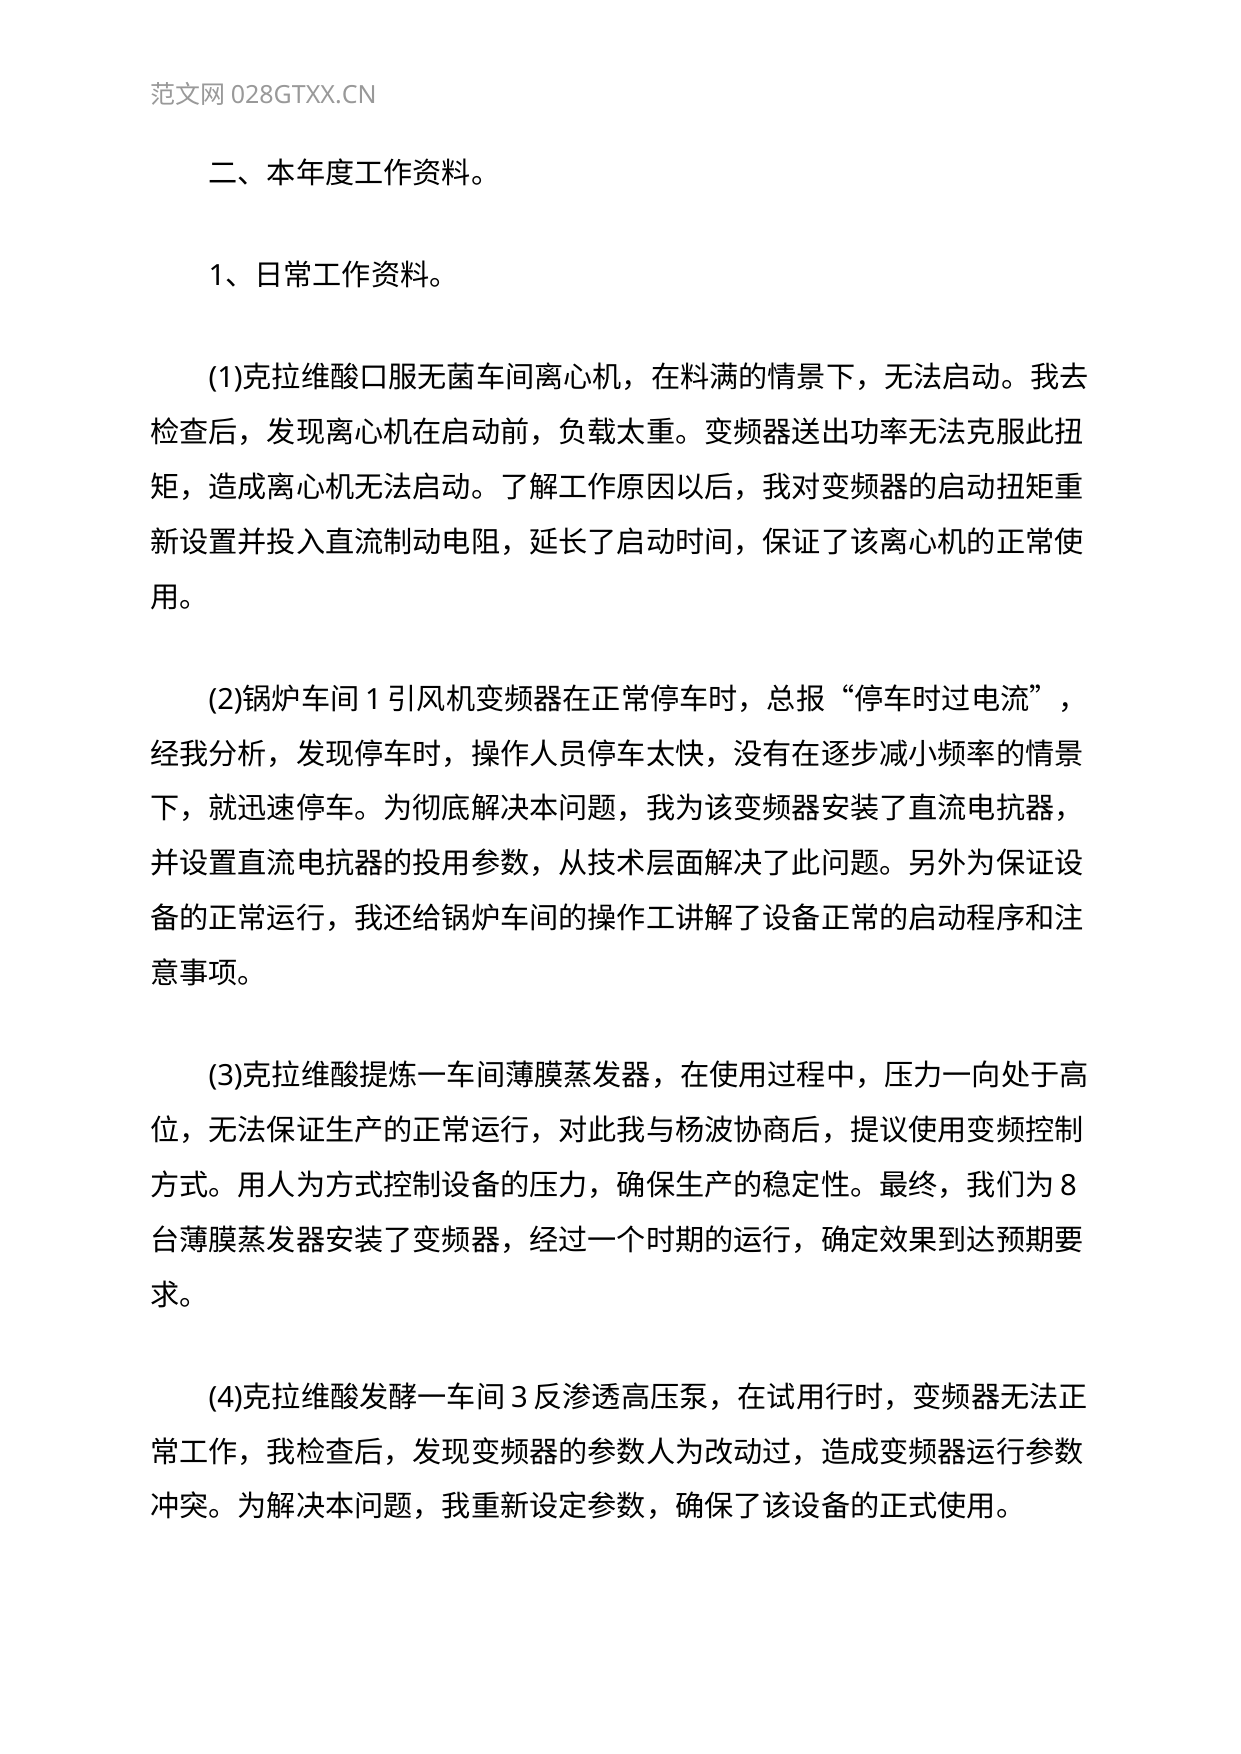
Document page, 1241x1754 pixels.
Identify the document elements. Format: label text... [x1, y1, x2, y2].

text (1)克拉维酸口服无菌车间离心机，在料满的情景下，无法启动。我去检查后，发现离心机在启动前，负载太重。变频器送出功率无法克服此扭矩，造成离心机无法启动。了解工作原因以后，我对变频器的启动扭矩重新设置并投入直流制动电阻，延长了启动时间，保证了该离心机的正常使用。 [150, 354, 1090, 616]
text (2)锅炉车间1引风机变频器在正常停车时，总报“停车时过电流”，经我分析，发现停车时，操作人员停车太快，没有在逐步减小频率的情景下，就迅速停车。为彻底解决本问题，我为该变频器安装了直流电抗器，并设置直流电抗器的投用参数，从技术层面解决了此问题。另外为保证设备的正常运行，我还给锅炉车间的操作工讲解了设备正常的启动程序和注意事项。 [150, 675, 1090, 992]
text (4)克拉维酸发酵一车间3反渗透高压泵，在试用行时，变频器无法正常工作，我检查后，发现变频器的参数人为改动过，造成变频器运行参数冲突。为解决本问题，我重新设定参数，确保了该设备的正式使用。 [150, 1373, 1090, 1525]
text (3)克拉维酸提炼一车间薄膜蒸发器，在使用过程中，压力一向处于高位，无法保证生产的正常运行，对此我与杨波协商后，提议使用变频控制方式。用人为方式控制设备的压力，确保生产的稳定性。最终，我们为8台薄膜蒸发器安装了变频器，经过一个时期的运行，确定效果到达预期要求。 [150, 1052, 1090, 1314]
text 1、日常工作资料。 [150, 252, 1090, 294]
text 二、本年度工作资料。 [150, 150, 1090, 192]
